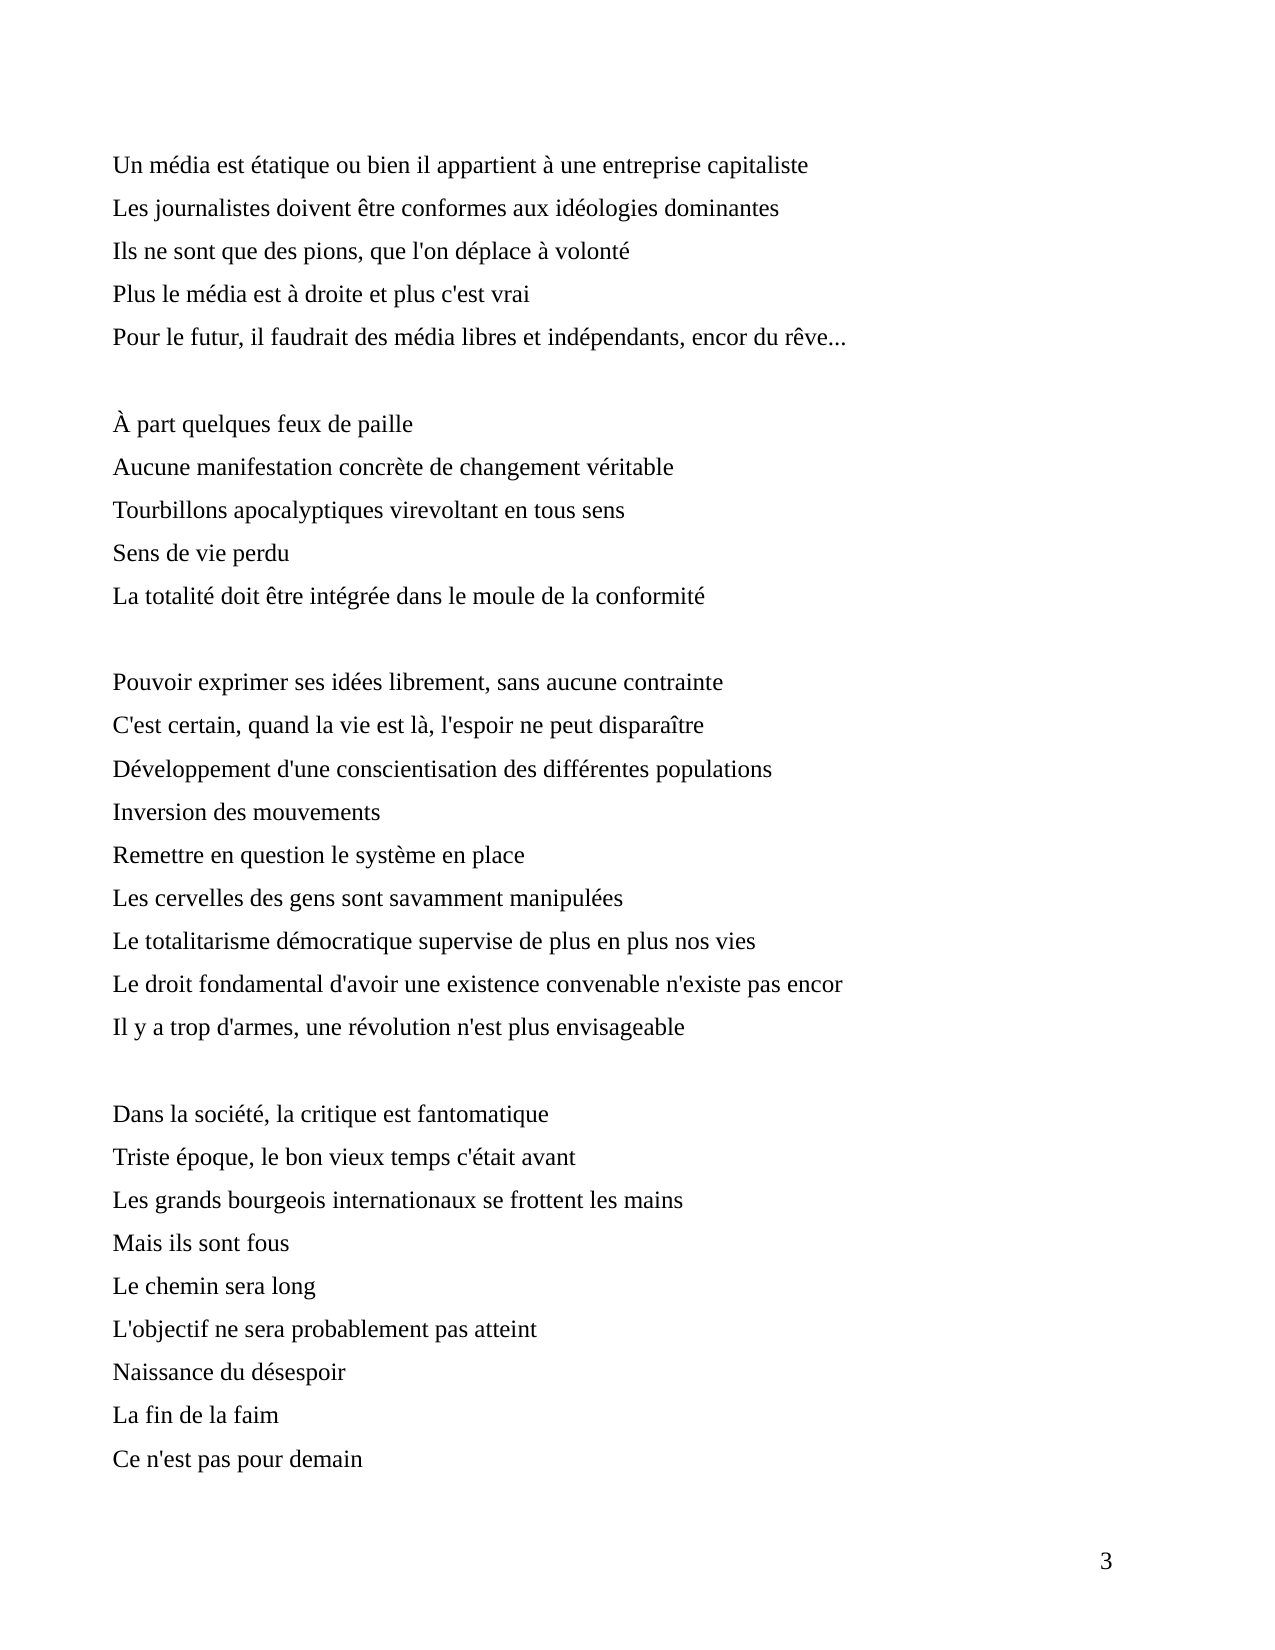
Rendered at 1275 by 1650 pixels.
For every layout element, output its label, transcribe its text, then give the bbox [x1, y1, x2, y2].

text Pour le futur, il faudrait des média libres et indépendants, encor du rêve... [112, 322, 1131, 351]
text Un média est étatique ou bien il appartient à une entreprise capitaliste [112, 150, 1131, 179]
text C'est certain, quand la vie est là, l'espoir ne peut disparaître [112, 711, 1131, 739]
text Le chemin sera long [112, 1271, 1131, 1300]
text Les journalistes doivent être conformes aux idéologies dominantes [112, 193, 1131, 222]
text Le totalitarisme démocratique supervise de plus en plus nos vies [112, 926, 1131, 955]
text Sens de vie perdu [112, 538, 1131, 567]
text Tourbillons apocalyptiques virevoltant en tous sens [112, 495, 1131, 524]
text Remettre en question le système en place [112, 840, 1131, 869]
text Développement d'une conscientisation des différentes populations [112, 754, 1131, 782]
text À part quelques feux de paille [112, 409, 1131, 437]
text La totalité doit être intégrée dans le moule de la conformité [112, 581, 1131, 610]
text Il y a trop d'armes, une révolution n'est plus envisageable [112, 1012, 1131, 1041]
text Naissance du désespoir [112, 1357, 1131, 1386]
text Dans la société, la critique est fantomatique [112, 1099, 1131, 1127]
text Pouvoir exprimer ses idées librement, sans aucune contrainte [112, 667, 1131, 696]
text La fin de la faim [112, 1401, 1131, 1429]
text Les grands bourgeois internationaux se frottent les mains [112, 1185, 1131, 1214]
text L'objectif ne sera probablement pas atteint [112, 1314, 1131, 1343]
text Triste époque, le bon vieux temps c'était avant [112, 1142, 1131, 1171]
text Mais ils sont fous [112, 1228, 1131, 1257]
text Ce n'est pas pour demain [112, 1444, 1131, 1472]
text Inversion des mouvements [112, 797, 1131, 826]
text Aucune manifestation concrète de changement véritable [112, 452, 1131, 481]
text Les cervelles des gens sont savamment manipulées [112, 883, 1131, 912]
text Le droit fondamental d'avoir une existence convenable n'existe pas encor [112, 969, 1131, 998]
text Plus le média est à droite et plus c'est vrai [112, 279, 1131, 308]
text Ils ne sont que des pions, que l'on déplace à volonté [112, 236, 1131, 265]
